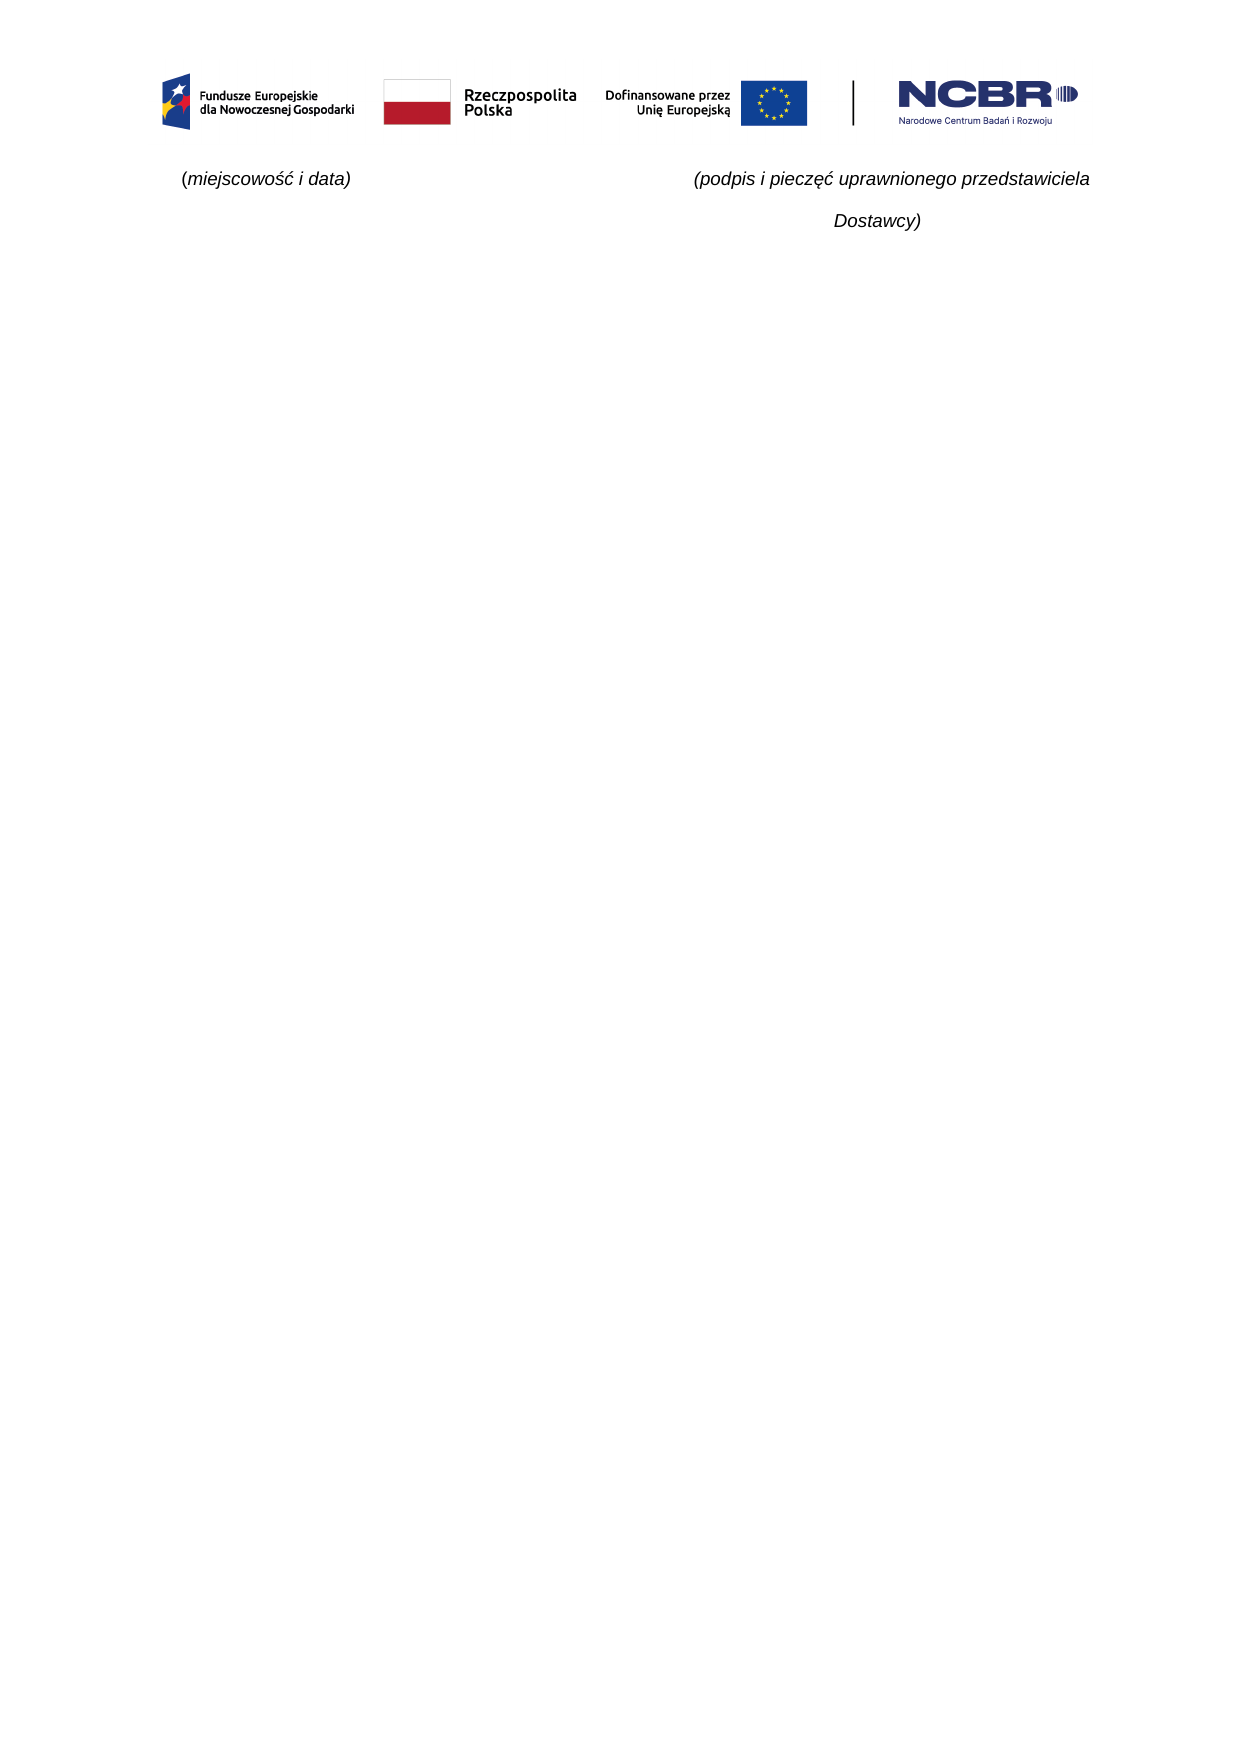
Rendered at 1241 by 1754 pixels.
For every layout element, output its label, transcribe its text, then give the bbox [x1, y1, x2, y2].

picture [147, 59, 1093, 145]
text (miejscowość i data) (podpis i pieczęć uprawnionego przedstawiciela [148, 167, 1093, 189]
text Dostawcy) [590, 210, 1093, 231]
